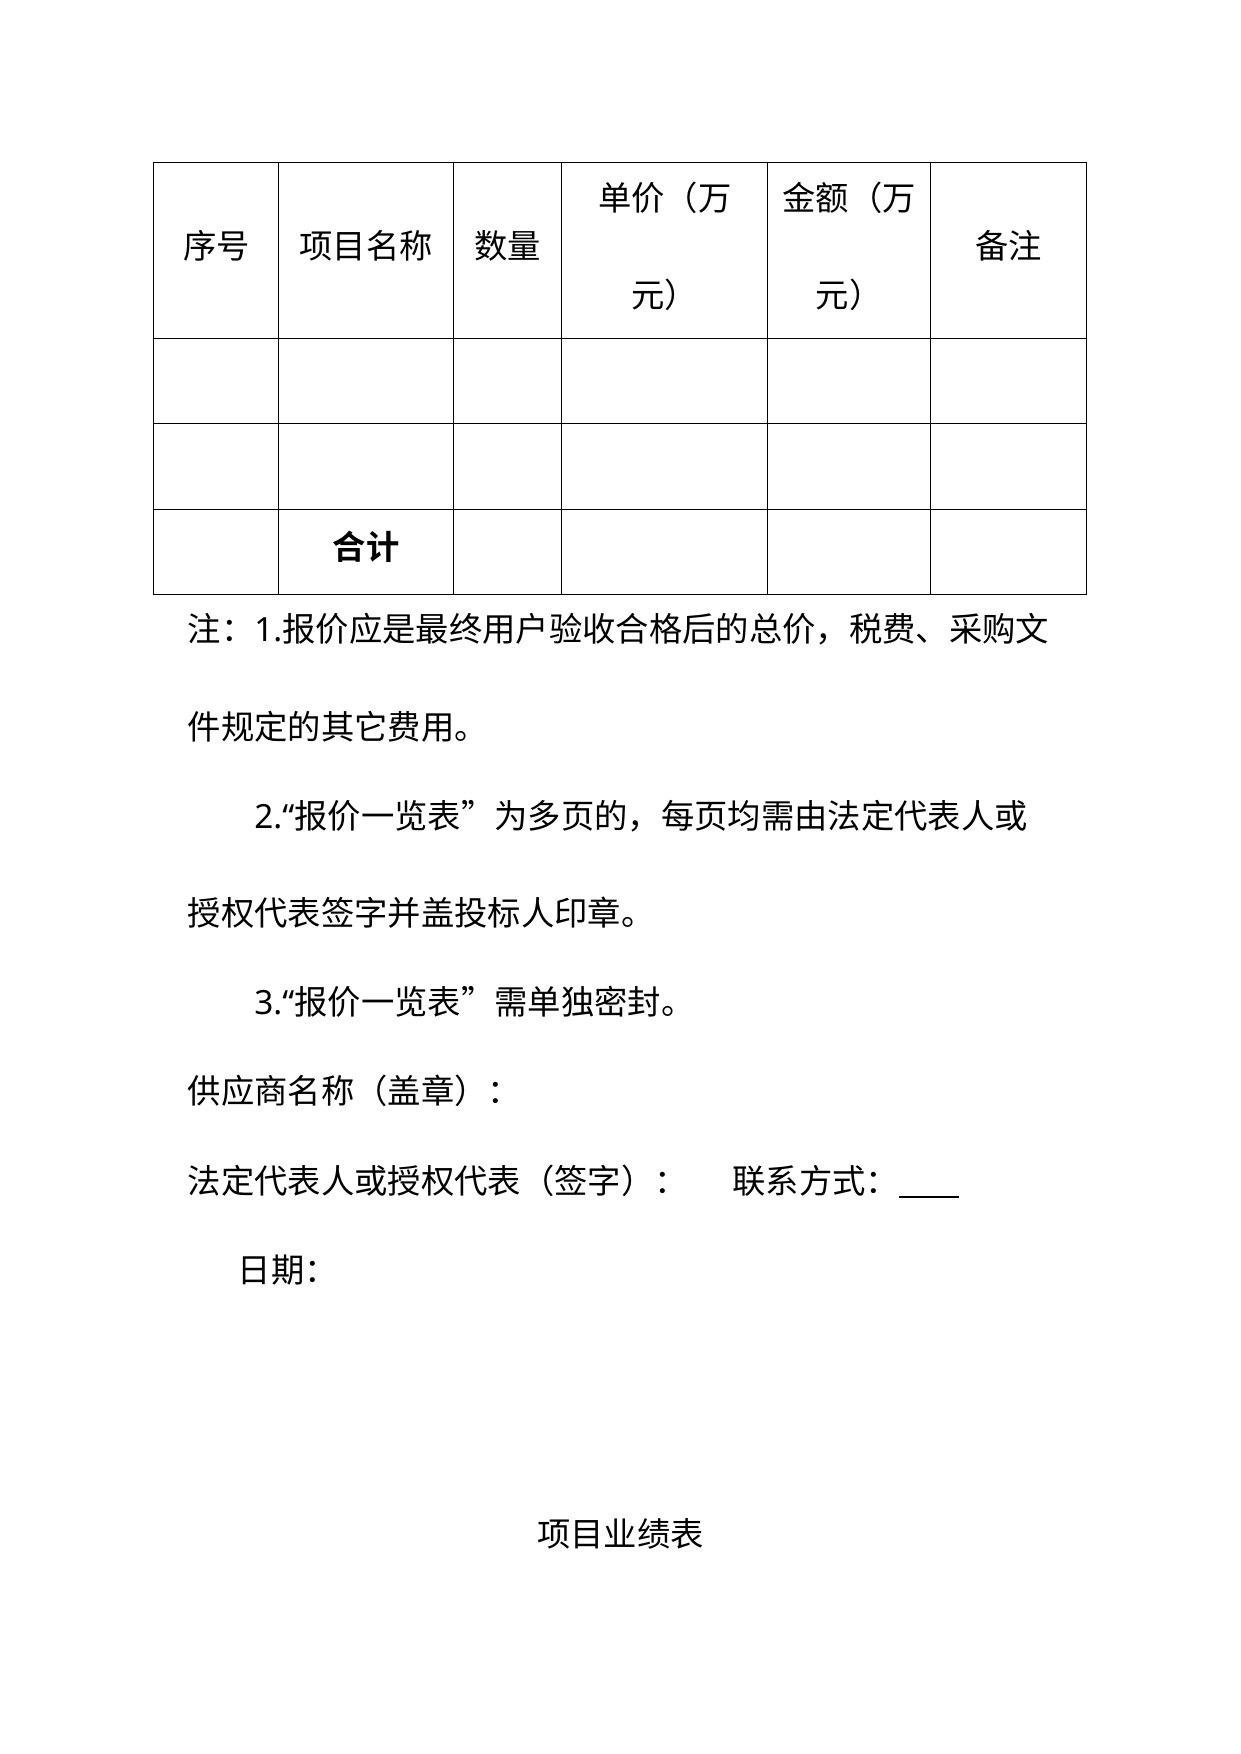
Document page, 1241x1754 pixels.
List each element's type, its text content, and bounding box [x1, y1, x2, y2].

table_cell [768, 424, 930, 508]
table_cell [279, 424, 453, 508]
table_header 单价（万元） [562, 163, 767, 338]
table_cell [154, 339, 278, 423]
text 项目业绩表 [187, 1499, 1053, 1564]
text 3.“报价一览表”需单独密封。 [187, 968, 1053, 1033]
table_cell [154, 510, 278, 594]
text 法定代表人或授权代表（签字）： 联系方式： [187, 1146, 1053, 1211]
text 2.“报价一览表”为多页的，每页均需由法定代表人或授权代表签字并盖投标人印章。 [187, 781, 1053, 944]
table_cell [562, 510, 767, 594]
table_cell [454, 339, 561, 423]
table_cell [279, 339, 453, 423]
table_header 序号 [154, 163, 278, 338]
table_cell [768, 339, 930, 423]
table_cell [154, 424, 278, 508]
table_cell [931, 424, 1086, 508]
text 供应商名称（盖章）： [187, 1057, 1053, 1122]
table_header 金额（万元） [768, 163, 930, 338]
table_cell [562, 424, 767, 508]
table_cell [454, 424, 561, 508]
text 日期： [187, 1235, 1053, 1300]
text 注：1.报价应是最终用户验收合格后的总价，税费、采购文件规定的其它费用。 [187, 595, 1053, 757]
table_cell [931, 510, 1086, 594]
table_header 数量 [454, 163, 561, 338]
table_cell [768, 510, 930, 594]
table_cell [454, 510, 561, 594]
table_cell 合计 [279, 510, 453, 594]
table_cell [562, 339, 767, 423]
table_header 项目名称 [279, 163, 453, 338]
table_cell [931, 339, 1086, 423]
table_header 备注 [931, 163, 1086, 338]
